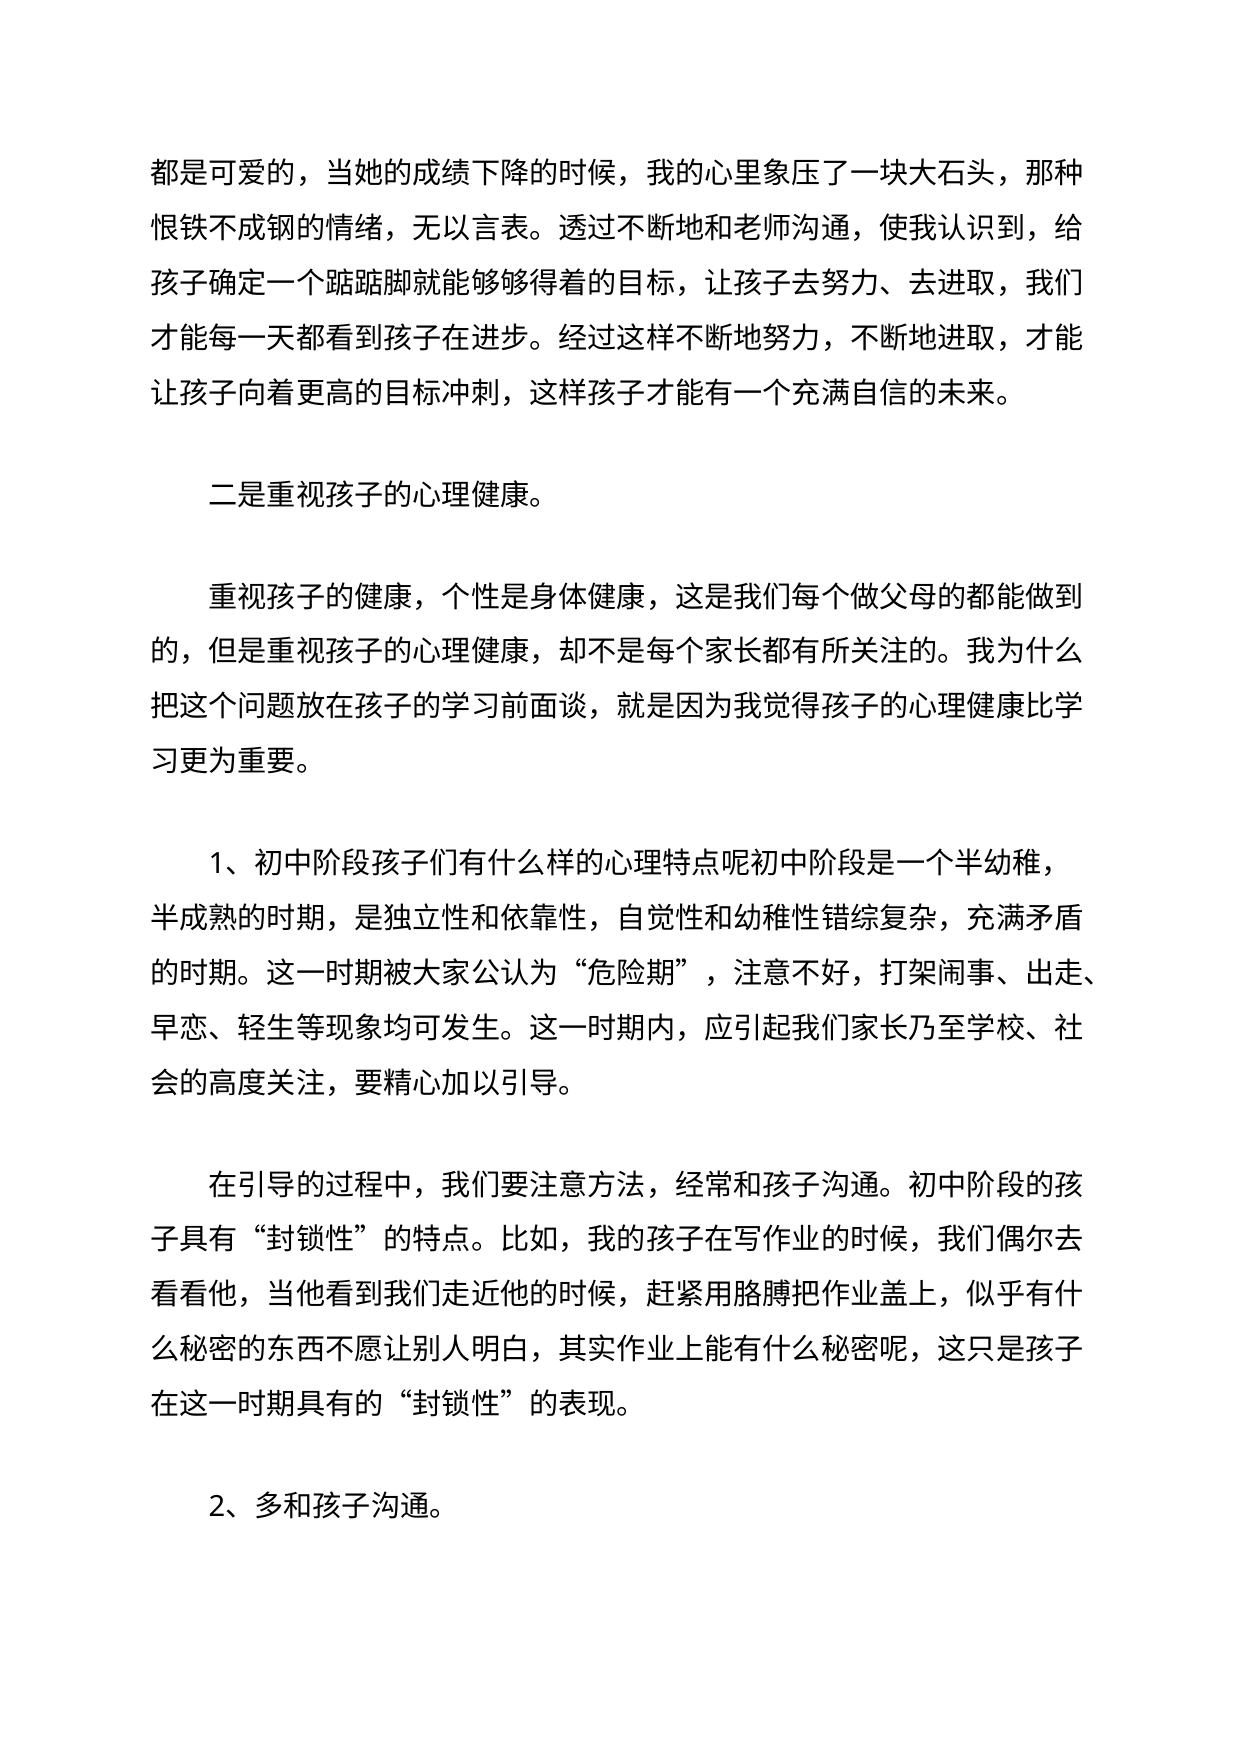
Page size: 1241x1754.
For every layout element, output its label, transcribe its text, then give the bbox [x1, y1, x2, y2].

text 在引导的过程中，我们要注意方法，经常和孩子沟通。初中阶段的孩子具有“封锁性”的特点。比如，我的孩子在写作业的时候，我们偶尔去看看他，当他看到我们走近他的时候，赶紧用胳膊把作业盖上，似乎有什么秘密的东西不愿让别人明白，其实作业上能有什么秘密呢，这只是孩子在这一时期具有的“封锁性”的表现。 [150, 1161, 1090, 1423]
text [150, 150, 1090, 412]
text 1、初中阶段孩子们有什么样的心理特点呢初中阶段是一个半幼稚，半成熟的时期，是独立性和依靠性，自觉性和幼稚性错综复杂，充满矛盾的时期。这一时期被大家公认为“危险期”，注意不好，打架闹事、出走、早恋、轻生等现象均可发生。这一时期内，应引起我们家长乃至学校、社会的高度关注，要精心加以引导。 [150, 839, 1090, 1102]
text 2、多和孩子沟通。 [150, 1482, 1090, 1525]
text 二是重视孩子的心理健康。 [150, 471, 1090, 514]
text 重视孩子的健康，个性是身体健康，这是我们每个做父母的都能做到的，但是重视孩子的心理健康，却不是每个家长都有所关注的。我为什么把这个问题放在孩子的学习前面谈，就是因为我觉得孩子的心理健康比学习更为重要。 [150, 573, 1090, 780]
